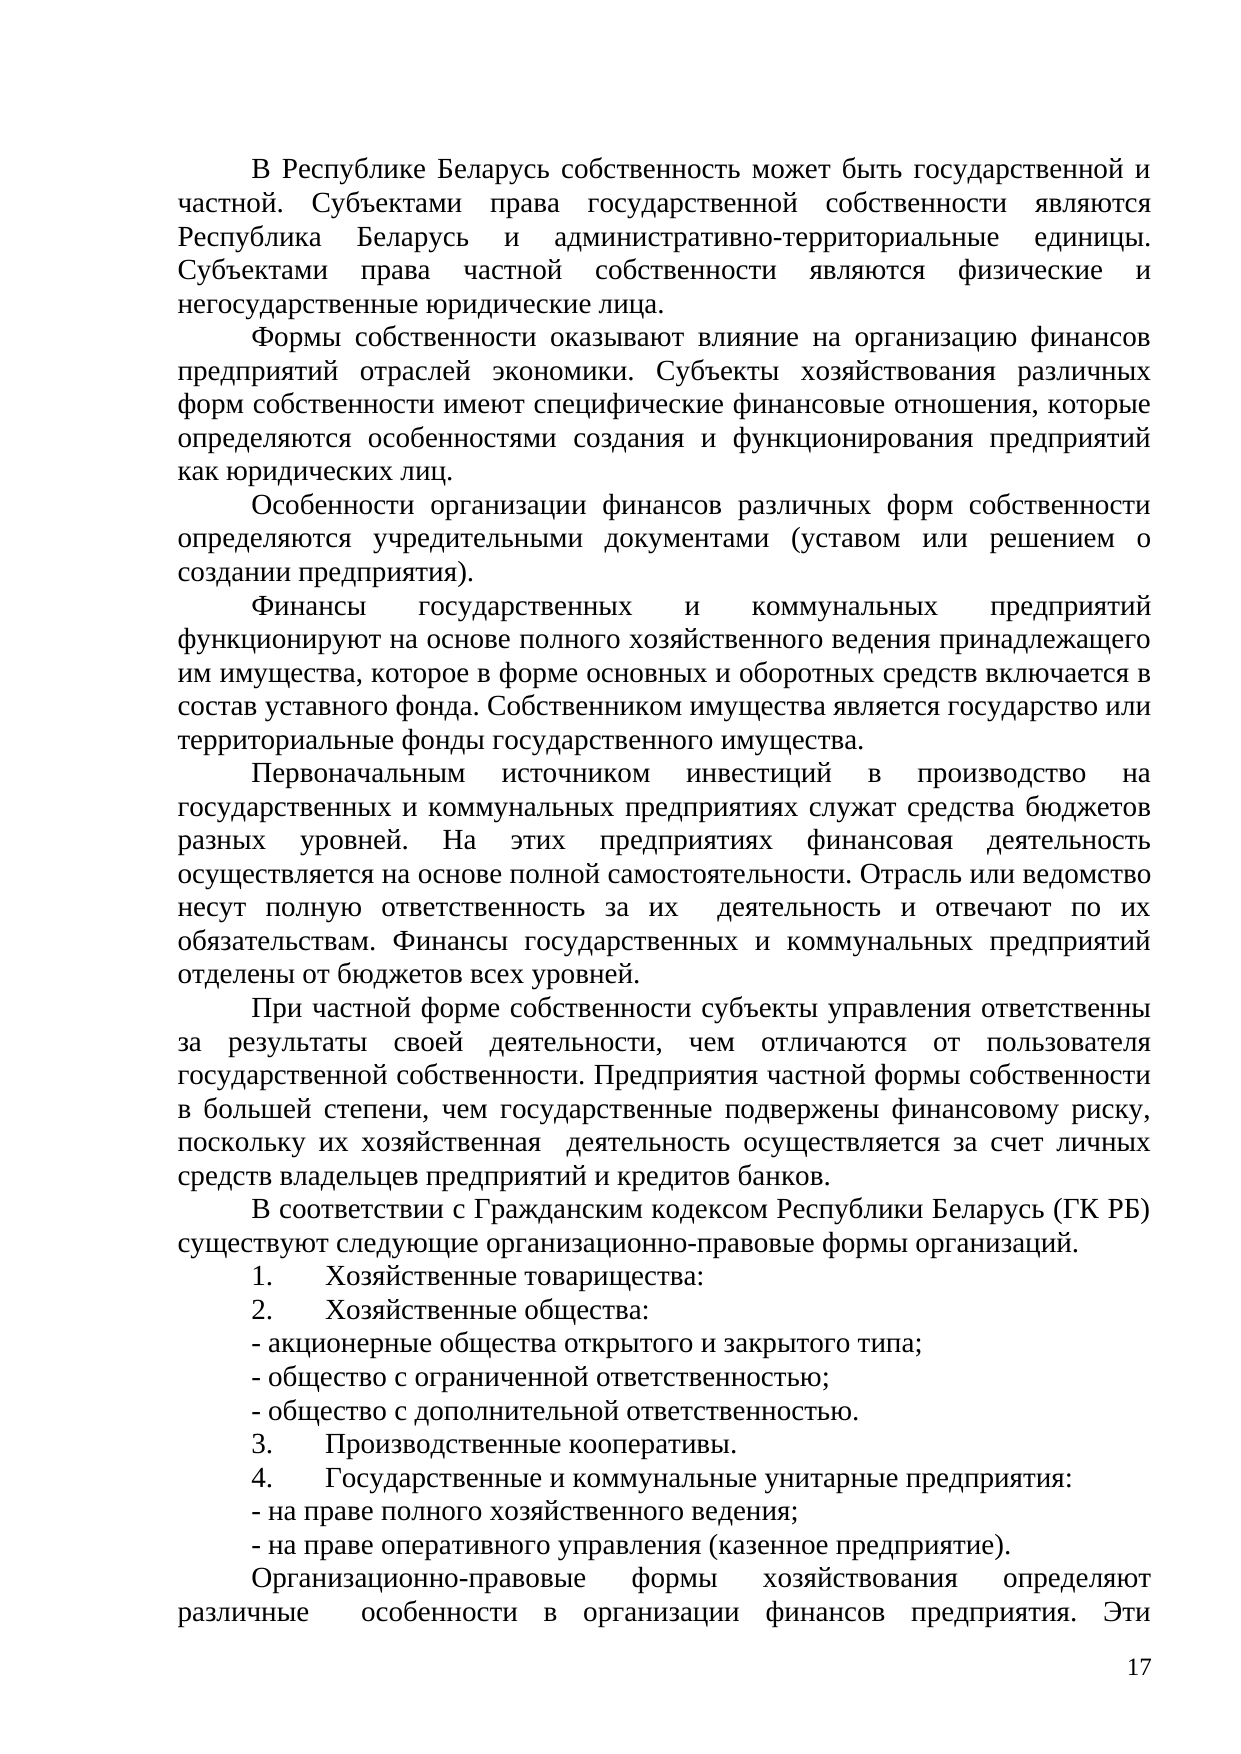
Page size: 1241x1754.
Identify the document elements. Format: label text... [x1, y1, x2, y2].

text Формы собственности оказывают влияние на организацию финансов предприятий отраслей экономики. Субъекты хозяйствования различных форм собственности имеют специфические финансовые отношения, которые определяются особенностями создания и функционирования предприятий как юридических лиц. [177, 319, 1152, 487]
text - общество с ограниченной ответственностью; [177, 1359, 1152, 1393]
text 2. Хозяйственные общества: [177, 1292, 1152, 1326]
text В Республике Беларусь собственность может быть государственной и частной. Субъектами права государственной собственности являются Республика Беларусь и административно-территориальные единицы. Субъектами права частной собственности являются физические и негосударственные юридические лица. [177, 152, 1152, 319]
text - общество с дополнительной ответственностью. [177, 1393, 1152, 1426]
text 1. Хозяйственные товарищества: [177, 1258, 1152, 1292]
text - на праве полного хозяйственного ведения; [177, 1493, 1152, 1527]
text 3. Производственные кооперативы. [177, 1426, 1152, 1460]
text - на праве оперативного управления (казенное предприятие). [177, 1527, 1152, 1560]
text Финансы государственных и коммунальных предприятий функционируют на основе полного хозяйственного ведения принадлежащего им имущества, которое в форме основных и оборотных средств включается в состав уставного фонда. Собственником имущества является государство или территориальные фонды государственного имущества. [177, 588, 1152, 755]
text При частной форме собственности субъекты управления ответственны за результаты своей деятельности, чем отличаются от пользователя государственной собственности. Предприятия частной формы собственности в большей степени, чем государственные подвержены финансовому риску, поскольку их хозяйственная деятельность осуществляется за счет личных средств владельцев предприятий и кредитов банков. [177, 990, 1152, 1191]
text Особенности организации финансов различных форм собственности определяются учредительными документами (уставом или решением о создании предприятия). [177, 487, 1152, 588]
text Первоначальным источником инвестиций в производство на государственных и коммунальных предприятиях служат средства бюджетов разных уровней. На этих предприятиях финансовая деятельность осуществляется на основе полной самостоятельности. Отрасль или ведомство несут полную ответственность за их деятельность и отвечают по их обязательствам. Финансы государственных и коммунальных предприятий отделены от бюджетов всех уровней. [177, 755, 1152, 990]
text 4. Государственные и коммунальные унитарные предприятия: [177, 1460, 1152, 1493]
text - акционерные общества открытого и закрытого типа; [177, 1326, 1152, 1359]
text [177, 1560, 1152, 1627]
text В соответствии с Гражданским кодексом Республики Беларусь (ГК РБ) существуют следующие организационно-правовые формы организаций. [177, 1191, 1152, 1258]
